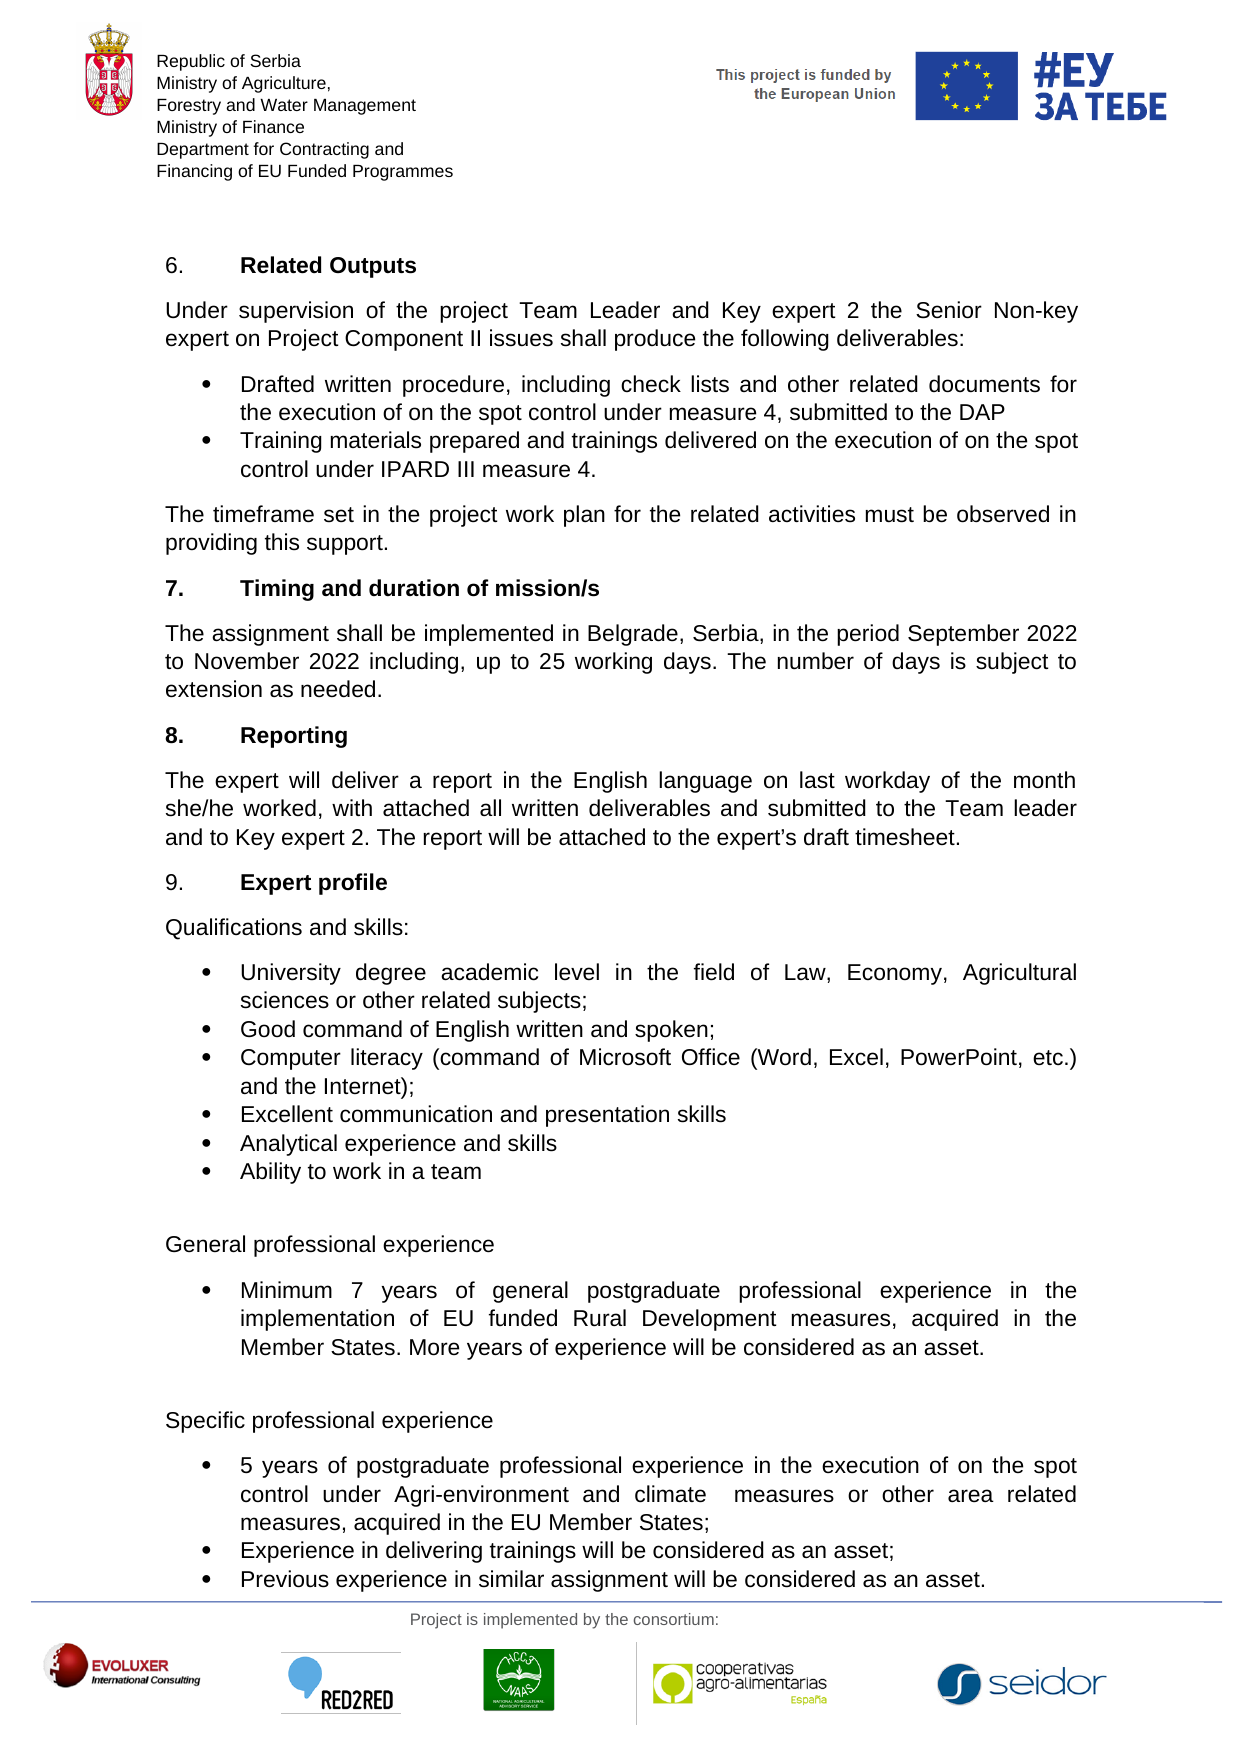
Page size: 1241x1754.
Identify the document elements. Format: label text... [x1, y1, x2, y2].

list Previous experience in similar assignment will be considered as an asset. [202, 1566, 1078, 1592]
text Under supervision of the project Team Leader and Key expert 2 the Senior Non-key expert on Project Component II issues shall produce the following deliverables: [165, 297, 1078, 352]
text 9. Expert profile [165, 869, 1078, 895]
list Experience in delivering trainings will be considered as an asset; [202, 1537, 1078, 1564]
list Drafted written procedure, including check lists and other related documents for the execution of on the spot control under measure 4, submitted to the DAP [202, 371, 1078, 425]
list Computer literacy (command of Microsoft Office (Word, Excel, PowerPoint, etc.) and the Internet); [202, 1044, 1078, 1099]
text General professional experience [165, 1231, 1078, 1258]
text Specific professional experience [165, 1407, 1078, 1433]
list Analytical experience and skills [202, 1129, 1078, 1156]
list Training materials prepared and trainings delivered on the execution of on the spot control under IPARD III measure 4. [202, 427, 1078, 482]
picture [76, 22, 142, 120]
picture [616, 22, 1207, 137]
text The expert will deliver a report in the English language on last workday of the month she/he worked, with attached all written deliverables and submitted to the Team leader and to Key expert 2. The report will be attached to the expert’s draft timesheet. [165, 767, 1078, 850]
text The timeframe set in the project work plan for the related activities must be observed in providing this support. [165, 501, 1078, 556]
text 8. Reporting [165, 722, 1078, 748]
text Qualifications and skills: [165, 914, 1078, 940]
list Good command of English written and spoken; [202, 1016, 1078, 1042]
list University degree academic level in the field of Law, Economy, Agricultural sciences or other related subjects; [202, 959, 1078, 1014]
list Minimum 7 years of general postgraduate professional experience in the implementation of EU funded Rural Development measures, acquired in the Member States. More years of experience will be considered as an asset. [202, 1277, 1078, 1360]
text 7. Timing and duration of mission/s [165, 574, 1078, 601]
list Ability to work in a team [202, 1158, 1078, 1184]
text 6. Related Outputs [165, 252, 1078, 278]
picture [41, 1642, 1122, 1725]
list 5 years of postgraduate professional experience in the execution of on the spot control under Agri-environment and climate measures or other area related measures, acquired in the EU Member States; [202, 1452, 1078, 1535]
text The assignment shall be implemented in Belgrade, Serbia, in the period September 2022 to November 2022 including, up to 25 working days. The number of days is subject to extension as needed. [165, 619, 1078, 703]
list Excellent communication and presentation skills [202, 1101, 1078, 1127]
